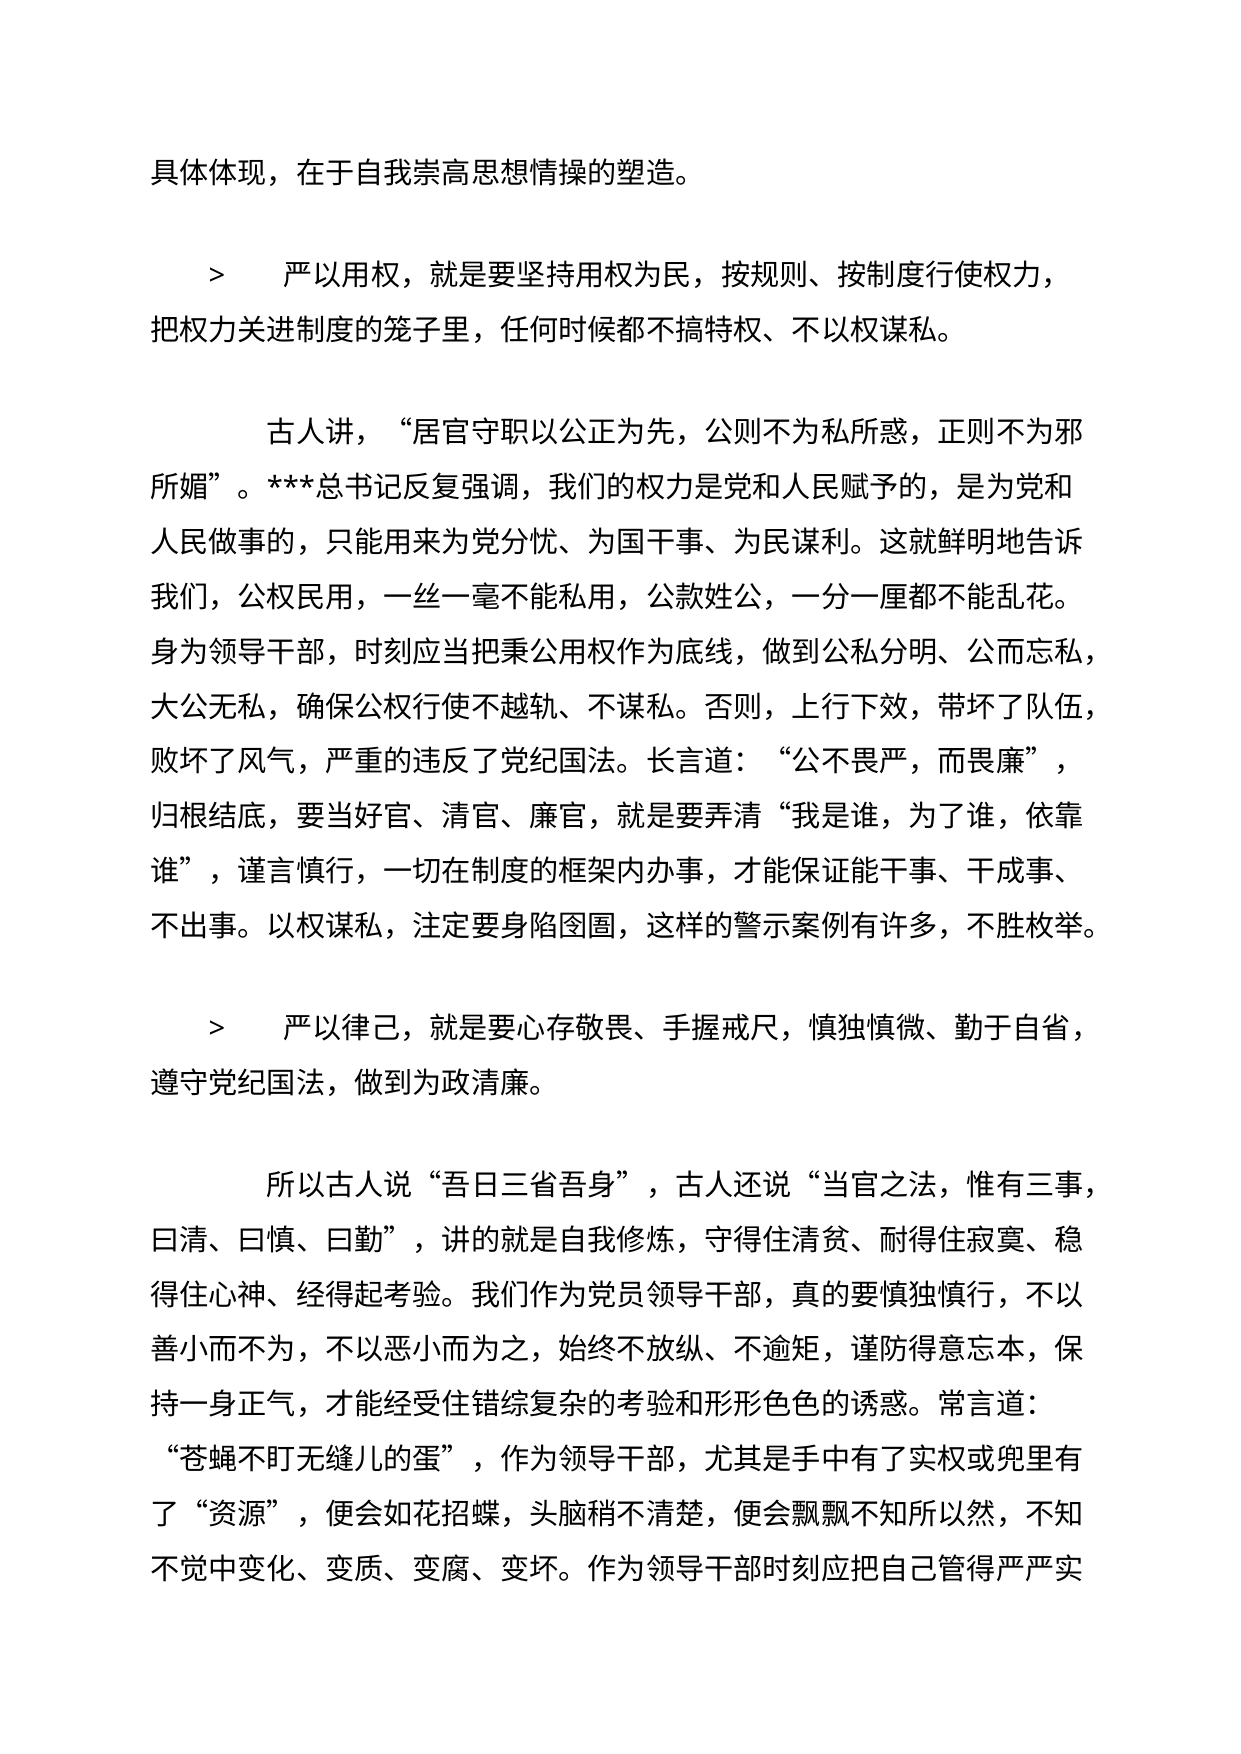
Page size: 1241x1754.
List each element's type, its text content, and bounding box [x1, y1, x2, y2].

text 古人讲，“居官守职以公正为先，公则不为私所惑，正则不为邪所媚”。***总书记反复强调，我们的权力是党和人民赋予的，是为党和人民做事的，只能用来为党分忧、为国干事、为民谋利。这就鲜明地告诉我们，公权民用，一丝一毫不能私用，公款姓公，一分一厘都不能乱花。身为领导干部，时刻应当把秉公用权作为底线，做到公私分明、公而忘私，大公无私，确保公权行使不越轨、不谋私。否则，上行下效，带坏了队伍，败坏了风气，严重的违反了党纪国法。长言道：“公不畏严，而畏廉”，归根结底，要当好官、清官、廉官，就是要弄清“我是谁，为了谁，依靠谁”，谨言慎行，一切在制度的框架内办事，才能保证能干事、干成事、不出事。以权谋私，注定要身陷囹圄，这样的警示案例有许多，不胜枚举。 [150, 408, 1090, 945]
text > 严以用权，就是要坚持用权为民，按规则、按制度行使权力，把权力关进制度的笼子里，任何时候都不搞特权、不以权谋私。 [150, 252, 1090, 349]
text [150, 150, 1090, 192]
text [150, 1161, 1090, 1588]
text > 严以律己，就是要心存敬畏、手握戒尺，慎独慎微、勤于自省，遵守党纪国法，做到为政清廉。 [150, 1004, 1090, 1102]
